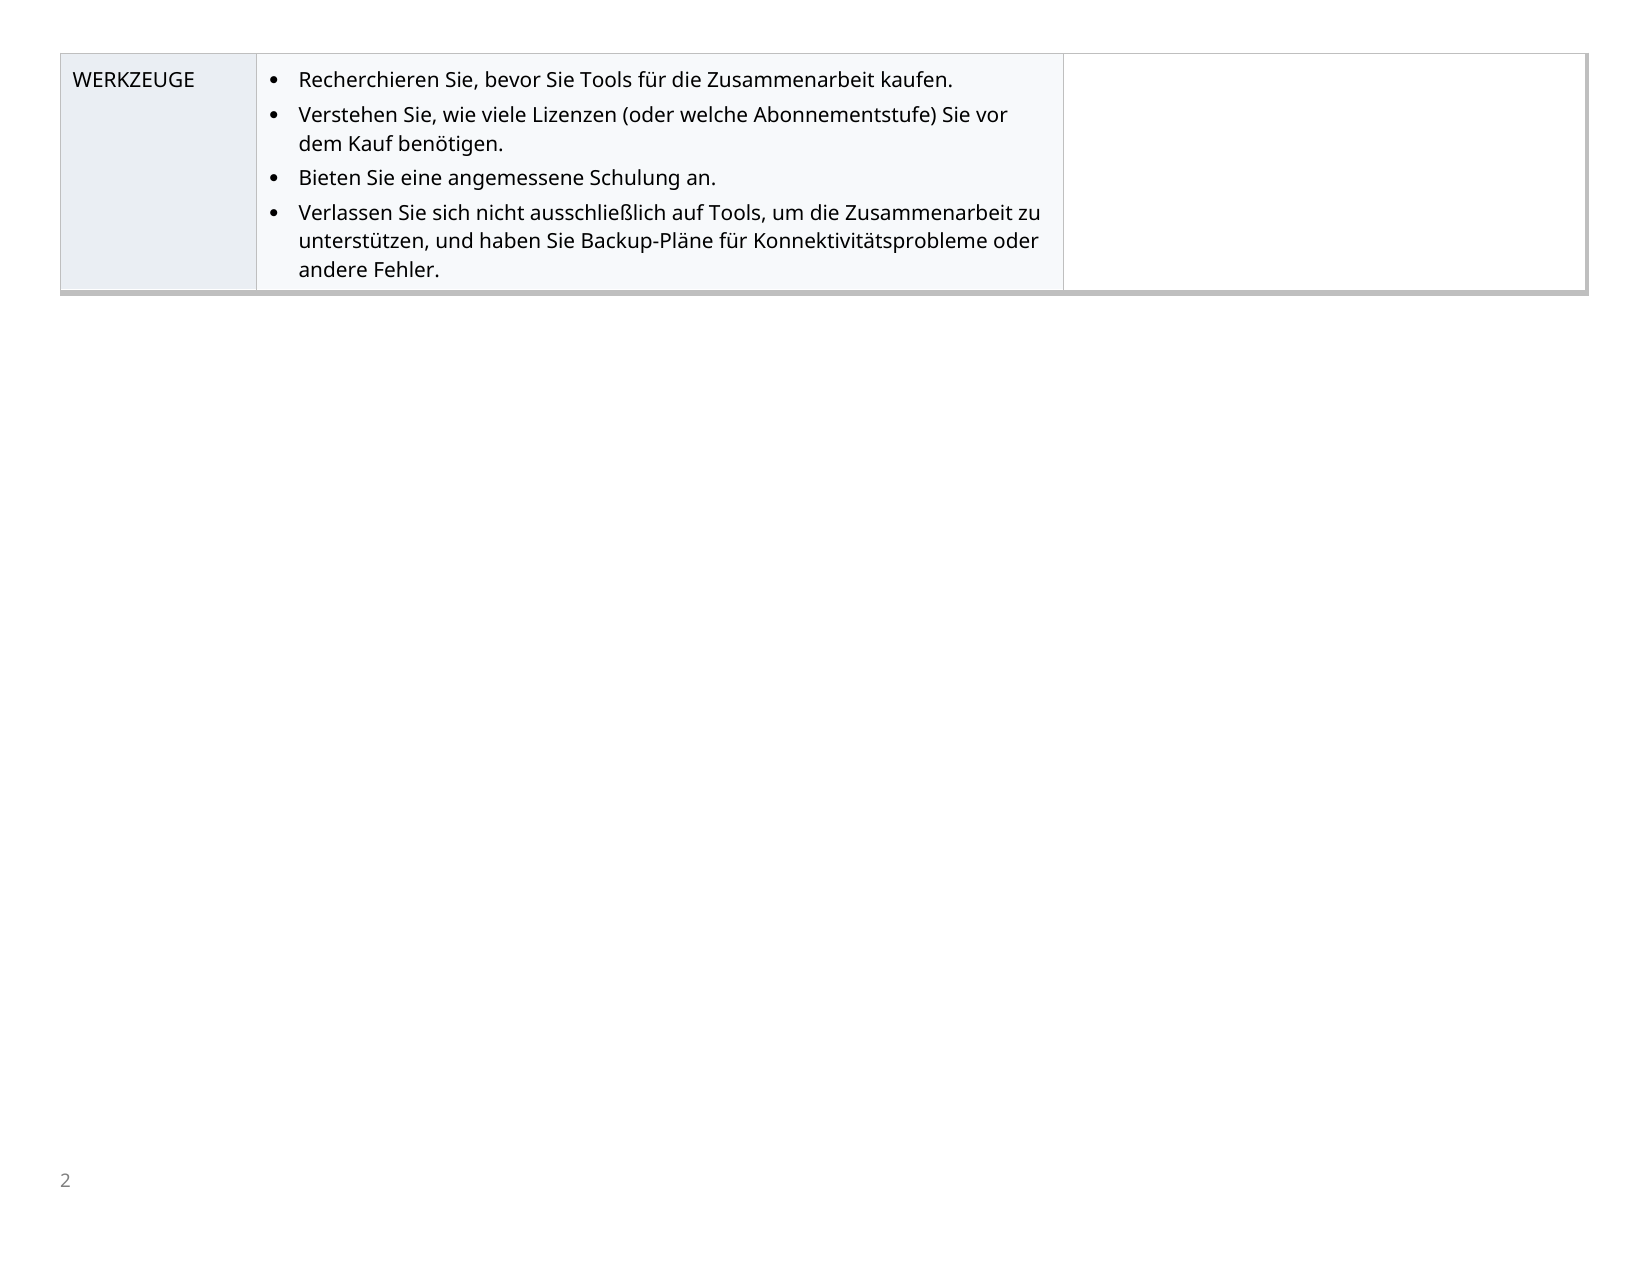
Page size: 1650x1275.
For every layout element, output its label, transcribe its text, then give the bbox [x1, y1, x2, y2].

table_cell [1064, 54, 1585, 289]
table_cell WERKZEUGE [61, 54, 256, 289]
table_cell Recherchieren Sie, bevor Sie Tools für die Zusammenarbeit kaufen. Verstehen Sie, wie viele Lizenzen (oder welche Abonnementstufe) Sie vor dem Kauf benötigen. Bieten Sie eine angemessene Schulung an. Verlassen Sie sich nicht ausschließlich auf Tools, um die Zusammenarbeit zu unterstützen, und haben Sie Backup-Pläne für Konnektivitätsprobleme oder andere Fehler. [257, 54, 1063, 289]
